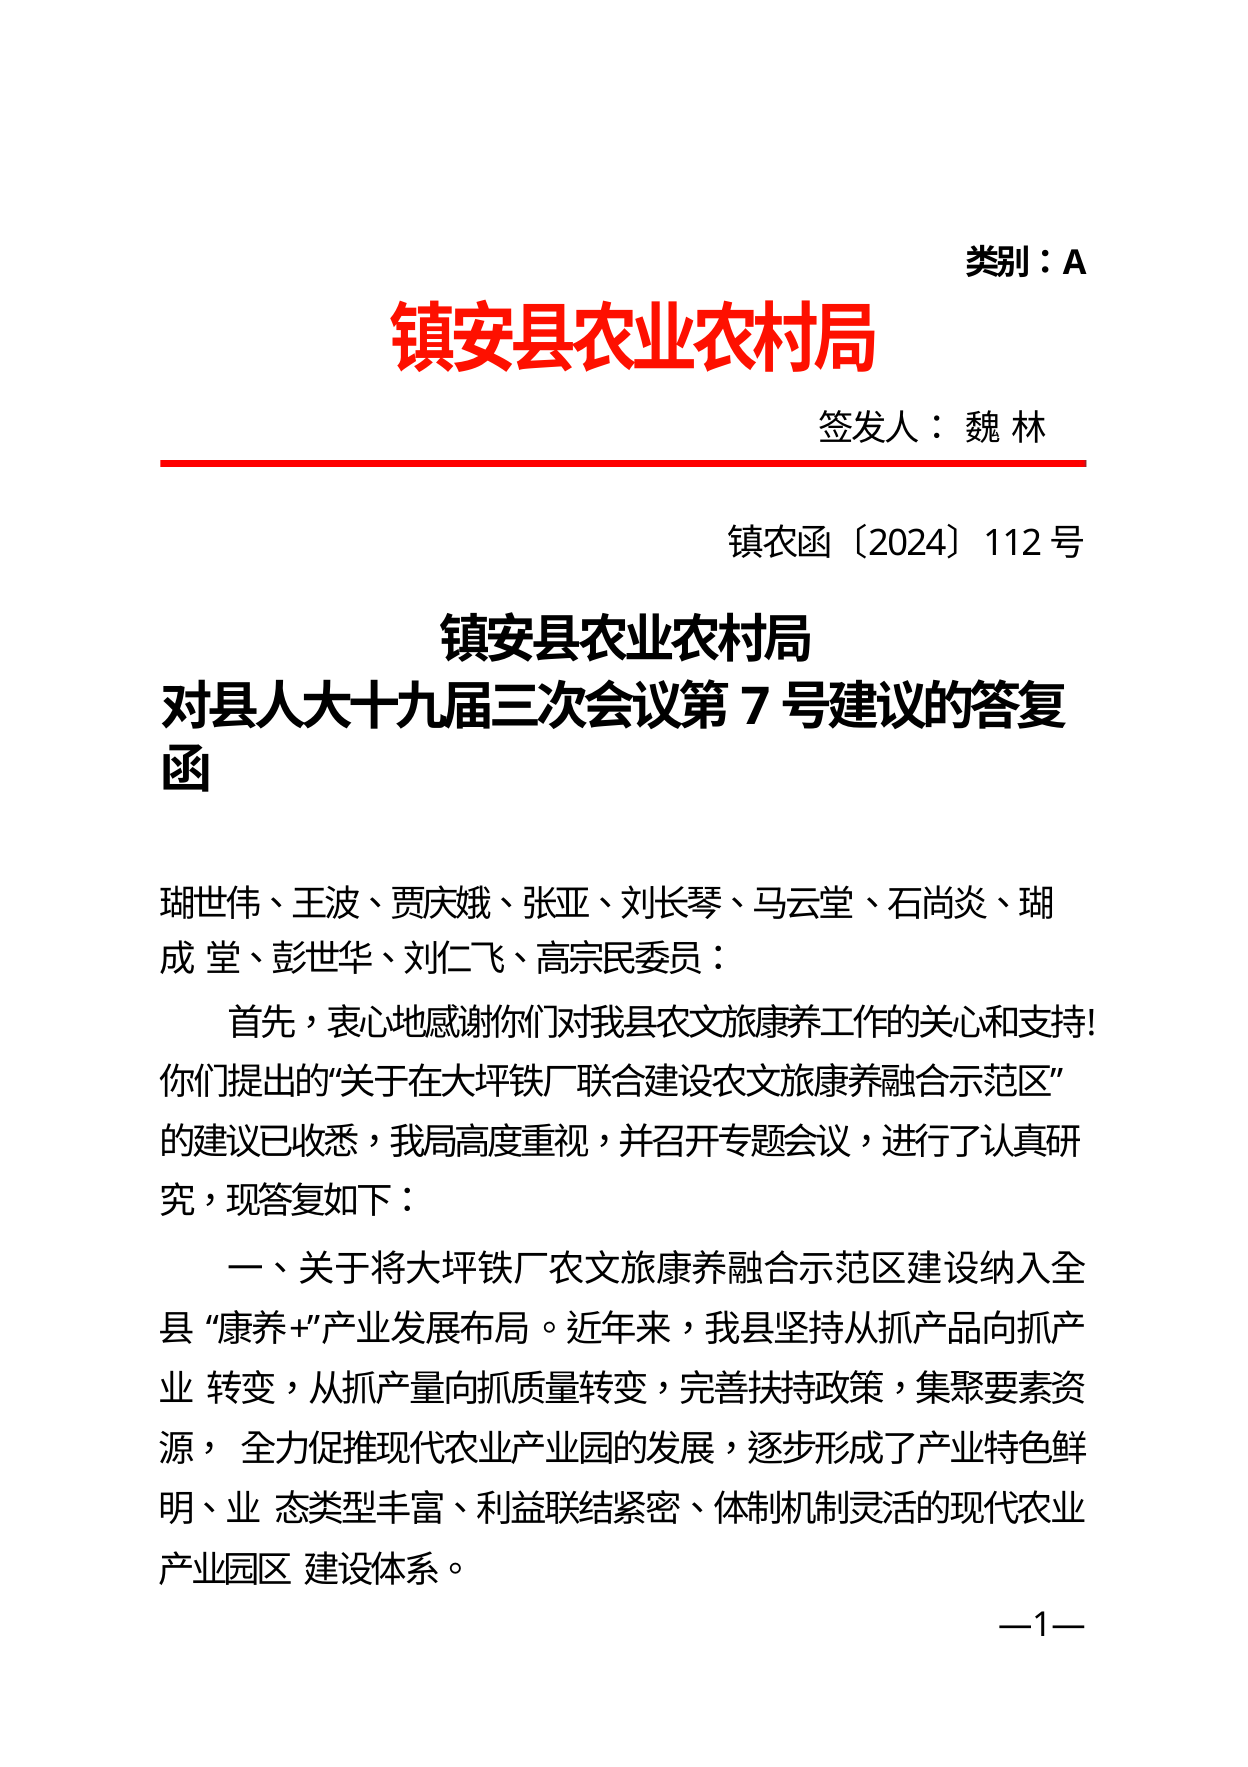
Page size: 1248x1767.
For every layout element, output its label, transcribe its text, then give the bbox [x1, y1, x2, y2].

text 镇安县农业农村局 [389, 291, 1108, 385]
text 对县人大十九届三次会议第7号建议的答复函 [160, 672, 1108, 802]
text 签发人： 魏 林 [819, 404, 1108, 449]
picture [160, 460, 1087, 467]
text 类别：A [965, 240, 1108, 283]
text 瑚世伟、王波、贾庆娥、张亚、刘长琴、马云堂、石尚炎、瑚成 堂、彭世华、刘仁飞、高宗民委员： [159, 877, 1081, 983]
text 镇农函〔2024〕112号 [727, 519, 1108, 564]
text 镇安县农业农村局 [439, 606, 1108, 670]
text 一、关于将大坪铁厂农文旅康养融合示范区建设纳入全县 “康养+”产业发展布局。近年来，我县坚持从抓产品向抓产业 转变，从抓产量向抓质量转变，完善扶持政策，集聚要素资源， 全力促推现代农业产业园的发展，逐步形成了产业特色鲜明、业 态类型丰富、利益联结紧密、体制机制灵活的现代农业产业园区 建设体系。 [158, 1242, 1087, 1593]
text 首先，衷心地感谢你们对我县农文旅康养工作的关心和支持! 你们提出的“关于在大坪铁厂联合建设农文旅康养融合示范区” 的建议已收悉，我局高度重视，并召开专题会议，进行了认真研 究，现答复如下： [159, 996, 1108, 1224]
